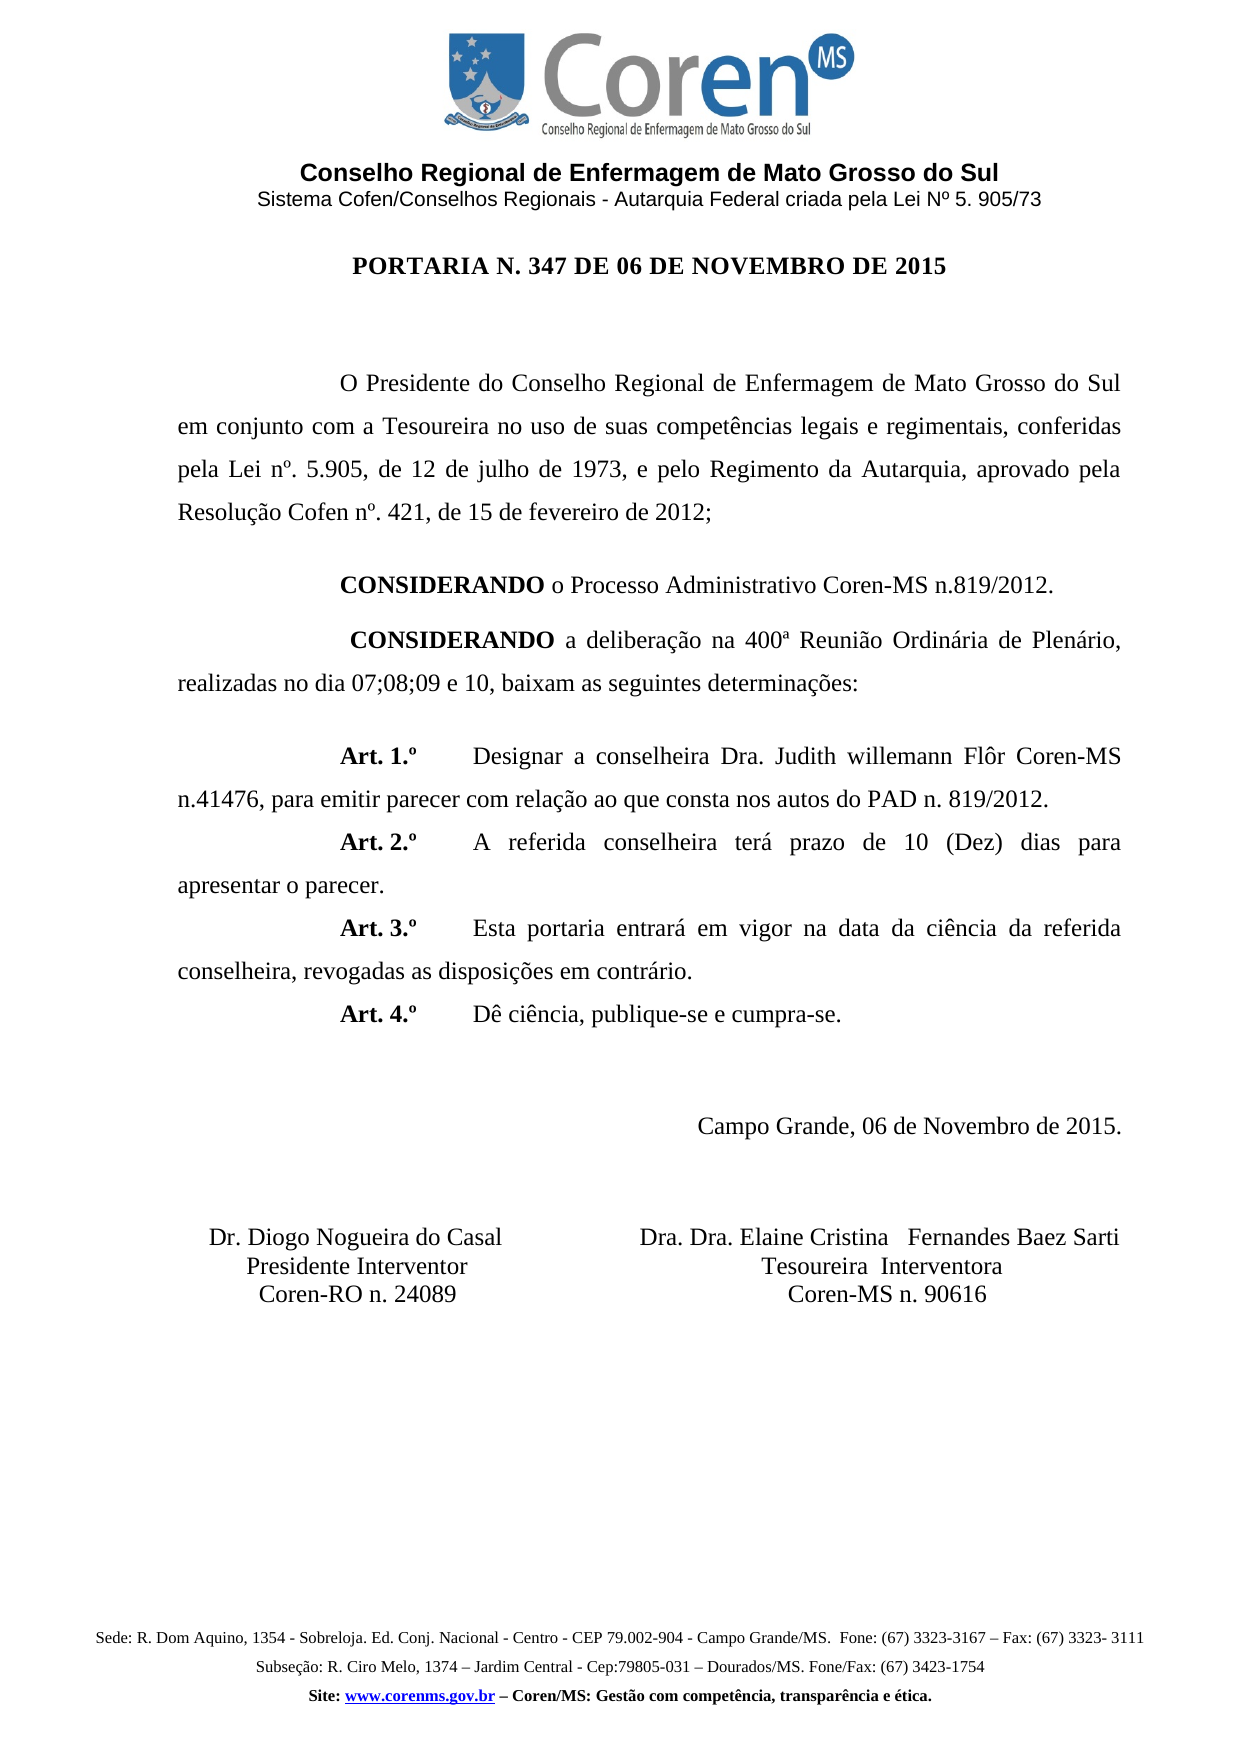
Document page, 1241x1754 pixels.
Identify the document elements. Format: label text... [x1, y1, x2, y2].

list Dê ciência, publique-se e cumpra-se. [177, 999, 1122, 1028]
list Designar a conselheira Dra. Judith willemann Flôr Coren-MS n.41476, para emitir parecer com relação ao que consta nos autos do PAD n. 819/2012. [177, 741, 1122, 813]
list Esta portaria entrará em vigor na data da ciência da referida conselheira, revogadas as disposições em contrário. [177, 913, 1122, 985]
list Campo Grande, 06 de Novembro de 2015. [340, 1111, 1122, 1139]
text Dr. Diogo Nogueira do Casal Dra. Dra. Elaine Cristina Fernandes Baez Sarti [177, 1222, 1122, 1251]
text Presidente Interventor Tesoureira Interventora [177, 1251, 1122, 1279]
title Portaria n. 347 de 06 de novembro de 2015 [177, 251, 1122, 280]
picture [442, 29, 857, 142]
text CONSIDERANDO o Processo Administrativo Coren-MS n.819/2012. [177, 570, 1122, 598]
text CONSIDERANDO a deliberação na 400ª Reunião Ordinária de Plenário, realizadas no dia 07;08;09 e 10, baixam as seguintes determinações: [177, 625, 1122, 697]
text O Presidente do Conselho Regional de Enfermagem de Mato Grosso do Sul em conjunto com a Tesoureira no uso de suas competências legais e regimentais, conferidas pela Lei nº. 5.905, de 12 de julho de 1973, e pelo Regimento da Autarquia, aprovado pela Resolução Cofen nº. 421, de 15 de fevereiro de 2012; [177, 368, 1122, 526]
list A referida conselheira terá prazo de 10 (Dez) dias para apresentar o parecer. [177, 827, 1122, 899]
text Coren-RO n. 24089 Coren-MS n. 90616 [177, 1279, 1122, 1308]
